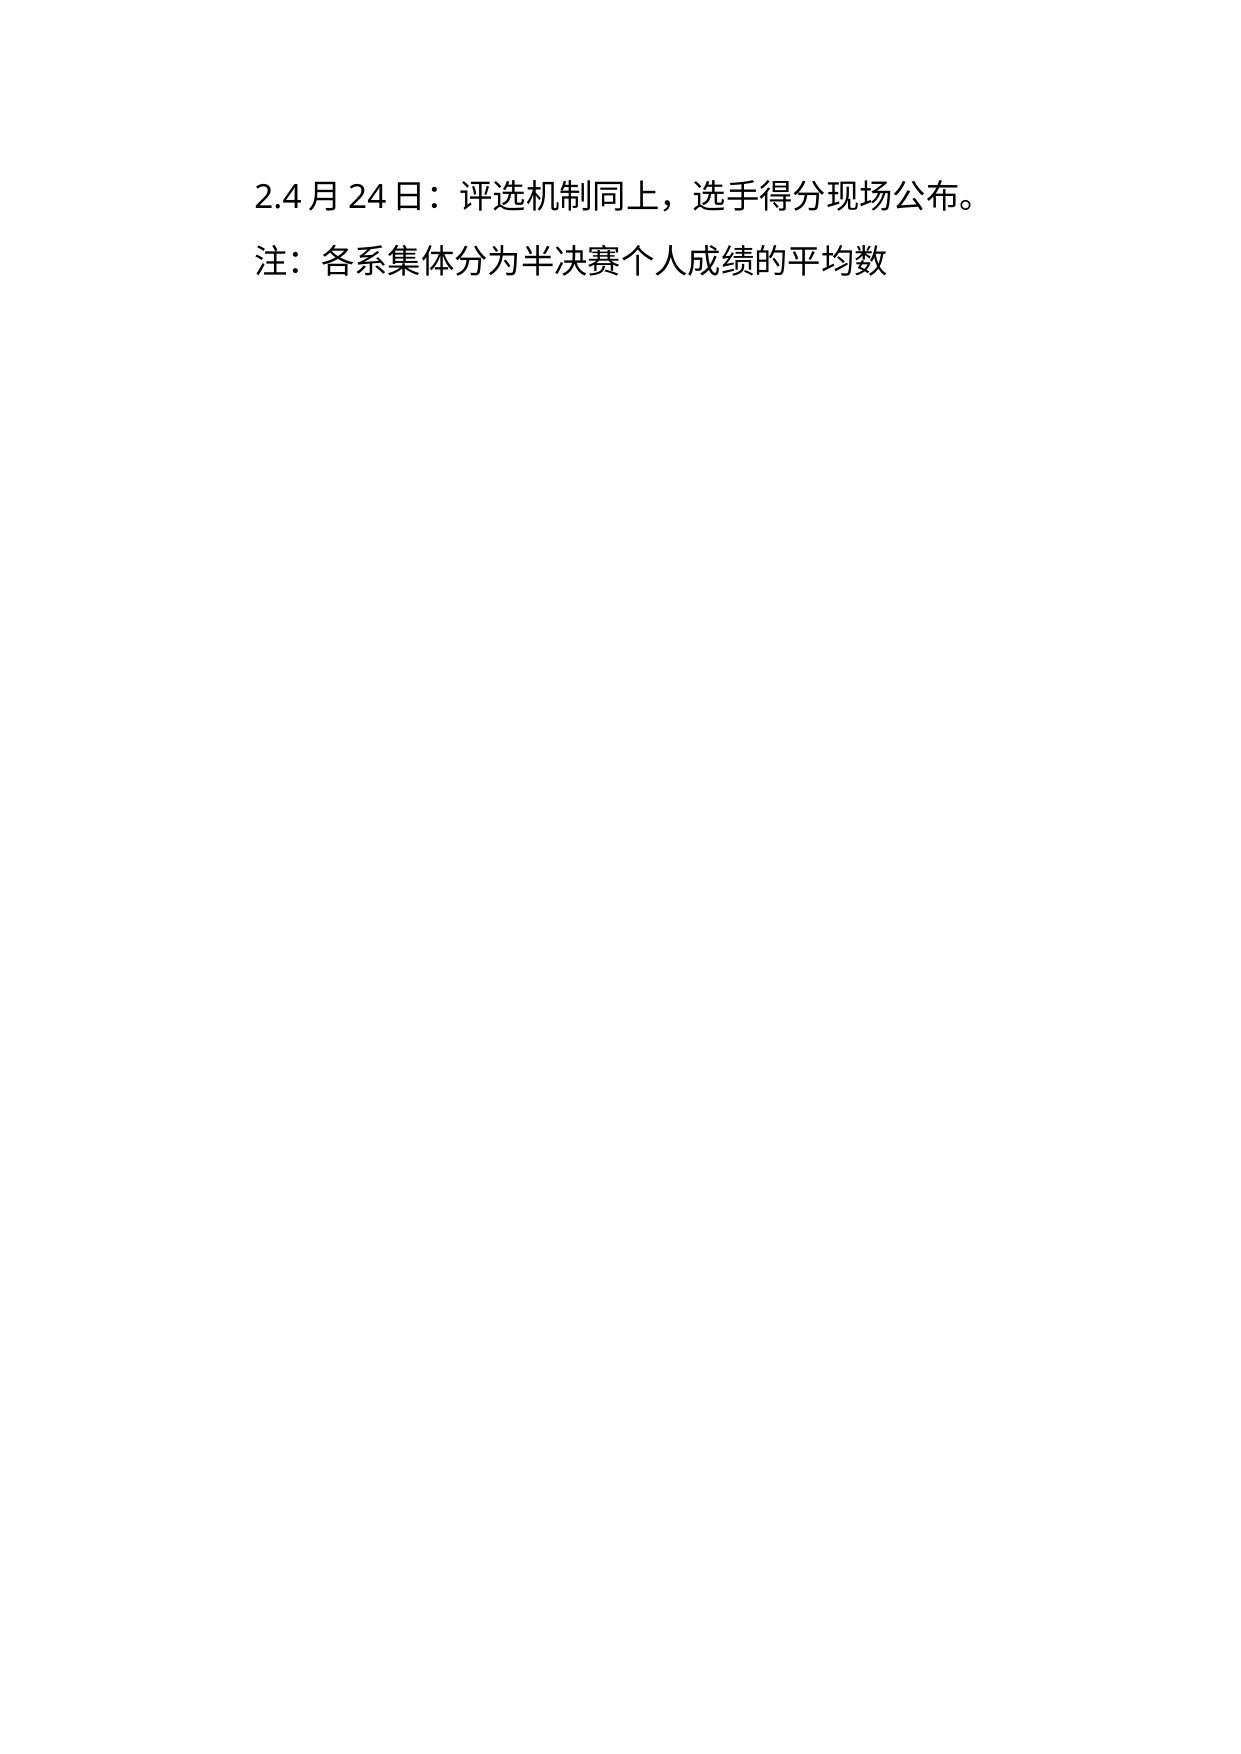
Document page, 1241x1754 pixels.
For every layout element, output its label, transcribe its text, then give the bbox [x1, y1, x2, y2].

text 注：各系集体分为半决赛个人成绩的平均数 [187, 227, 1053, 292]
text 2.4月24日：评选机制同上，选手得分现场公布。 [187, 162, 1053, 227]
